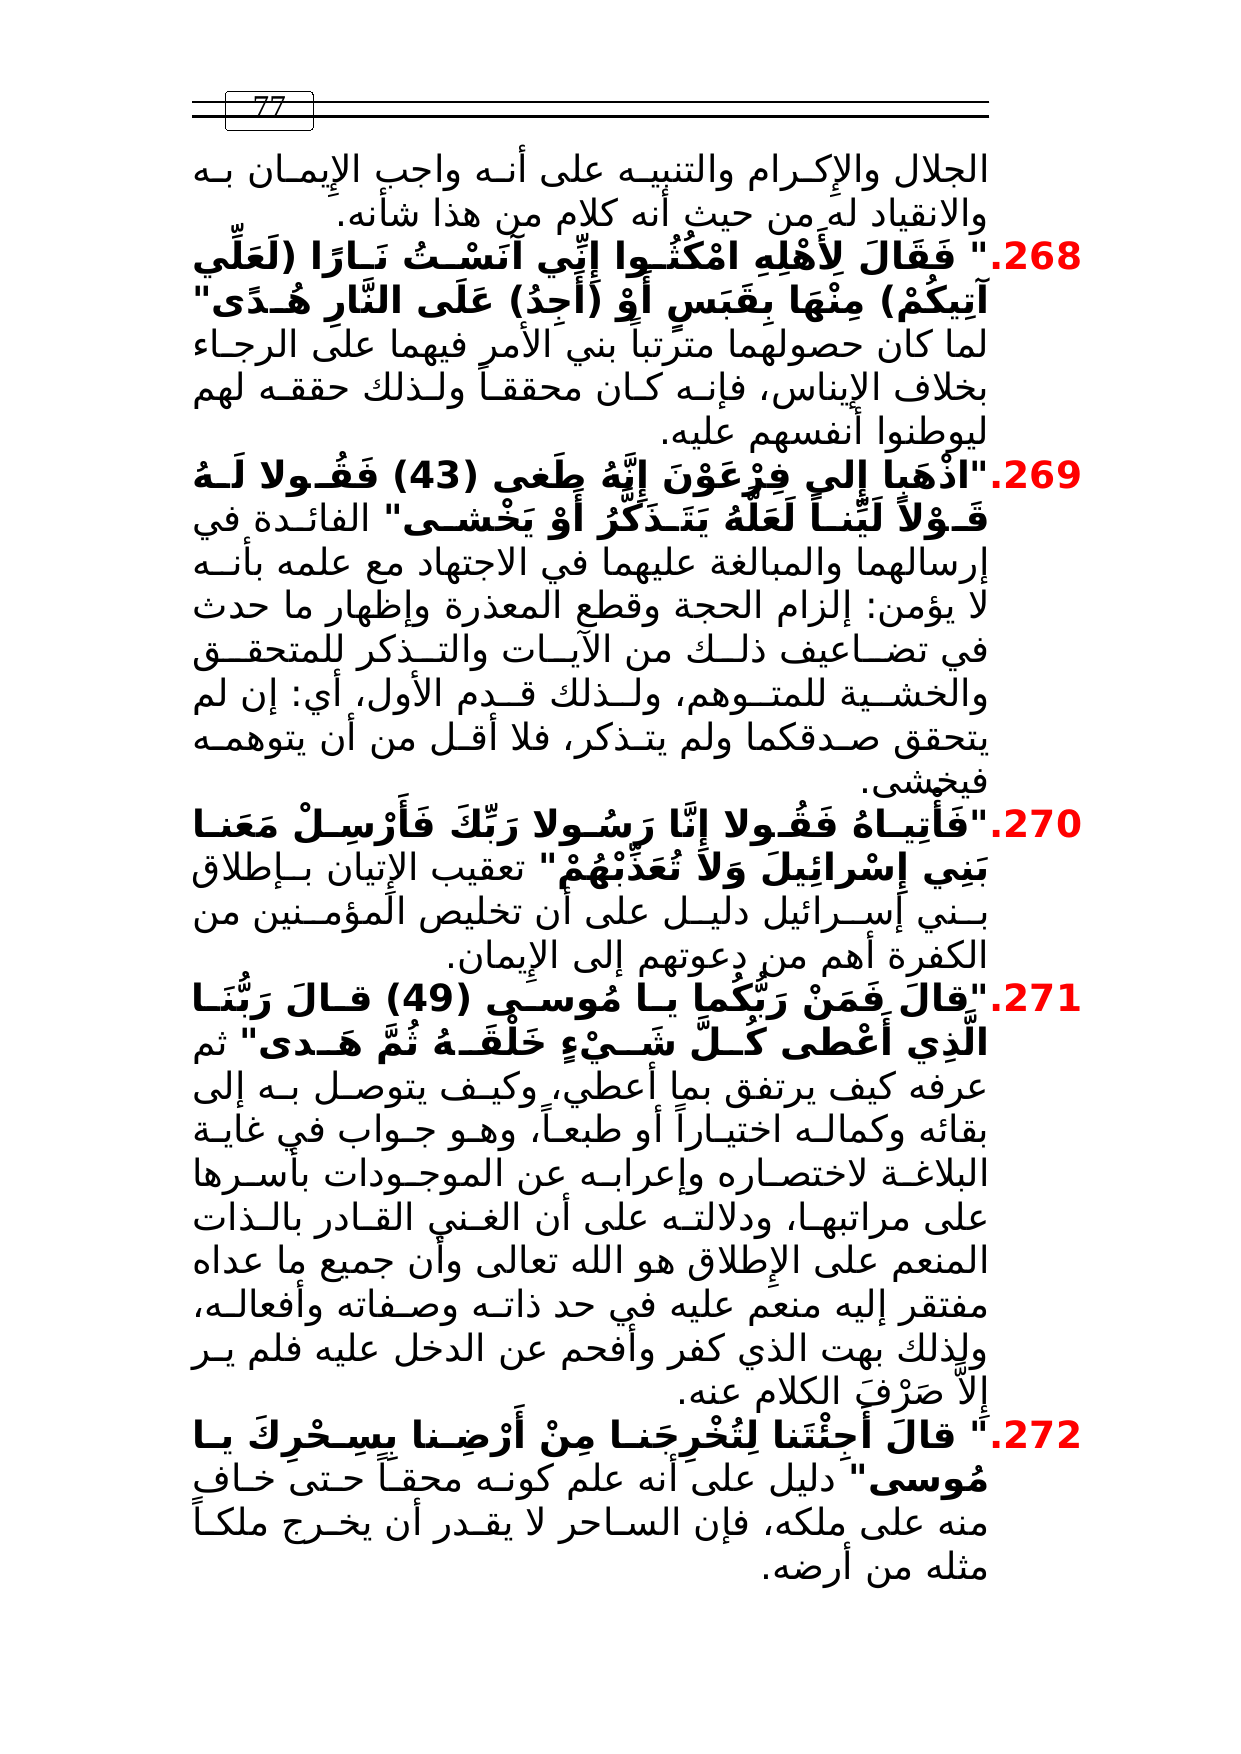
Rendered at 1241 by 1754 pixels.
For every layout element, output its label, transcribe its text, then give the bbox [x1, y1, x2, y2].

list " فَقَالَ لِأَهْلِهِ امْكُثُوا إِنِّي آنَسْتُ نَارًا (لَعَلِّي آتِيكُمْ) مِنْهَا بِقَبَسٍ أَوْ (أَجِدُ) عَلَى النَّارِ هُدًى" لما كان حصولهما مترتباً بني الأمر فيهما على الرجاء بخلاف الإيناس، فإنه كان محققاً ولذلك حققه لهم ليوطنوا أنفسهم عليه. [192, 235, 989, 453]
list "اذْهَبا إِلى فِرْعَوْنَ إِنَّهُ طَغى (43) فَقُولا لَهُ قَوْلاً لَيِّناً لَعَلَّهُ يَتَذَكَّرُ أَوْ يَخْشى" الفائدة في إرسالهما والمبالغة عليهما في الاجتهاد مع علمه بأنه لا يؤمن: إلزام الحجة وقطع المعذرة وإظهار ما حدث في تضاعيف ذلك من الآيات والتذكر للمتحقق والخشية للمتوهم، ولذلك قدم الأول، أي: إن لم يتحقق صدقكما ولم يتذكر، فلا أقل من أن يتوهمه فيخشى. [192, 453, 989, 802]
list "قالَ فَمَنْ رَبُّكُما يا مُوسى (49) قالَ رَبُّنَا الَّذِي أَعْطى كُلَّ شَيْءٍ خَلْقَهُ ثُمَّ هَدى" ثم عرفه كيف يرتفق بما أعطي، وكيف يتوصل به إلى بقائه وكماله اختياراً أو طبعاً، وهو جواب في غاية البلاغة لاختصاره وإعرابه عن الموجودات بأسرها على مراتبها، ودلالته على أن الغني القادر بالذات المنعم على الإِطلاق هو الله تعالى وأن جميع ما عداه مفتقر إليه منعم عليه في حد ذاته وصفاته وأفعاله، ولذلك بهت الذي كفر وأفحم عن الدخل عليه فلم ير إِلاَّ صَرْفَ الكلام عنه. [192, 977, 989, 1413]
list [192, 148, 989, 235]
list " قالَ أَجِئْتَنا لِتُخْرِجَنا مِنْ أَرْضِنا بِسِحْرِكَ يا مُوسى" دليل على أنه علم كونه محقاً حتى خاف منه على ملكه، فإن الساحر لا يقدر أن يخرج ملكاً مثله من أرضه. [192, 1413, 989, 1588]
list "فَأْتِياهُ فَقُولا إِنَّا رَسُولا رَبِّكَ فَأَرْسِلْ مَعَنا بَنِي إِسْرائِيلَ وَلا تُعَذِّبْهُمْ" تعقيب الإِتيان بإطلاق بني إسرائيل دليل على أن تخليص المؤمنين من الكفرة أهم من دعوتهم إلى الإِيمان. [192, 802, 989, 977]
